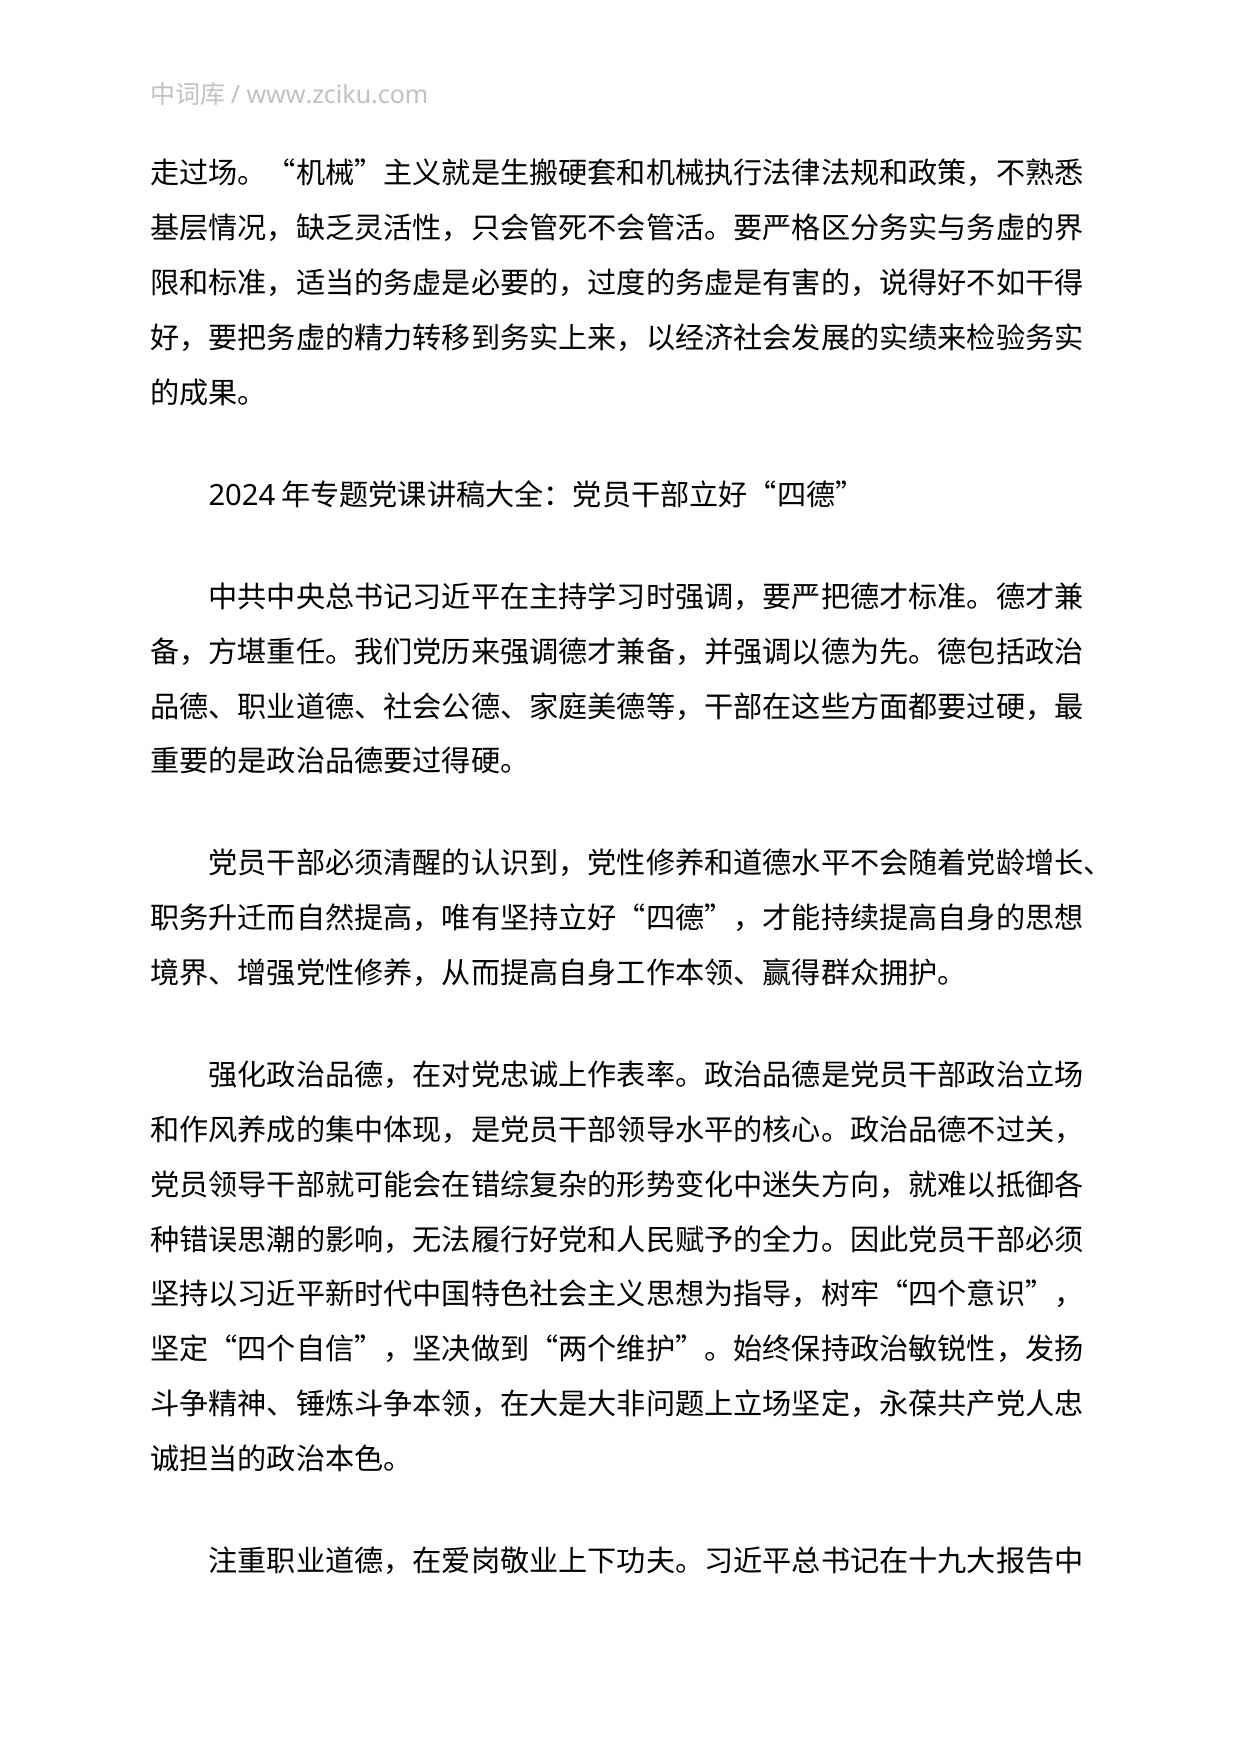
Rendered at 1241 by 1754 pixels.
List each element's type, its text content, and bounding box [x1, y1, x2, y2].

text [150, 1537, 1090, 1580]
text 中共中央总书记习近平在主持学习时强调，要严把德才标准。德才兼备，方堪重任。我们党历来强调德才兼备，并强调以德为先。德包括政治品德、职业道德、社会公德、家庭美德等，干部在这些方面都要过硬，最重要的是政治品德要过得硬。 [150, 573, 1090, 780]
text 2024年专题党课讲稿大全：党员干部立好“四德” [150, 471, 1090, 514]
text 党员干部必须清醒的认识到，党性修养和道德水平不会随着党龄增长、职务升迁而自然提高，唯有坚持立好“四德”，才能持续提高自身的思想境界、增强党性修养，从而提高自身工作本领、赢得群众拥护。 [150, 840, 1090, 992]
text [150, 150, 1090, 412]
text 强化政治品德，在对党忠诚上作表率。政治品德是党员干部政治立场和作风养成的集中体现，是党员干部领导水平的核心。政治品德不过关，党员领导干部就可能会在错综复杂的形势变化中迷失方向，就难以抵御各种错误思潮的影响，无法履行好党和人民赋予的全力。因此党员干部必须坚持以习近平新时代中国特色社会主义思想为指导，树牢“四个意识”，坚定“四个自信”，坚决做到“两个维护”。始终保持政治敏锐性，发扬斗争精神、锤炼斗争本领，在大是大非问题上立场坚定，永葆共产党人忠诚担当的政治本色。 [150, 1051, 1090, 1478]
